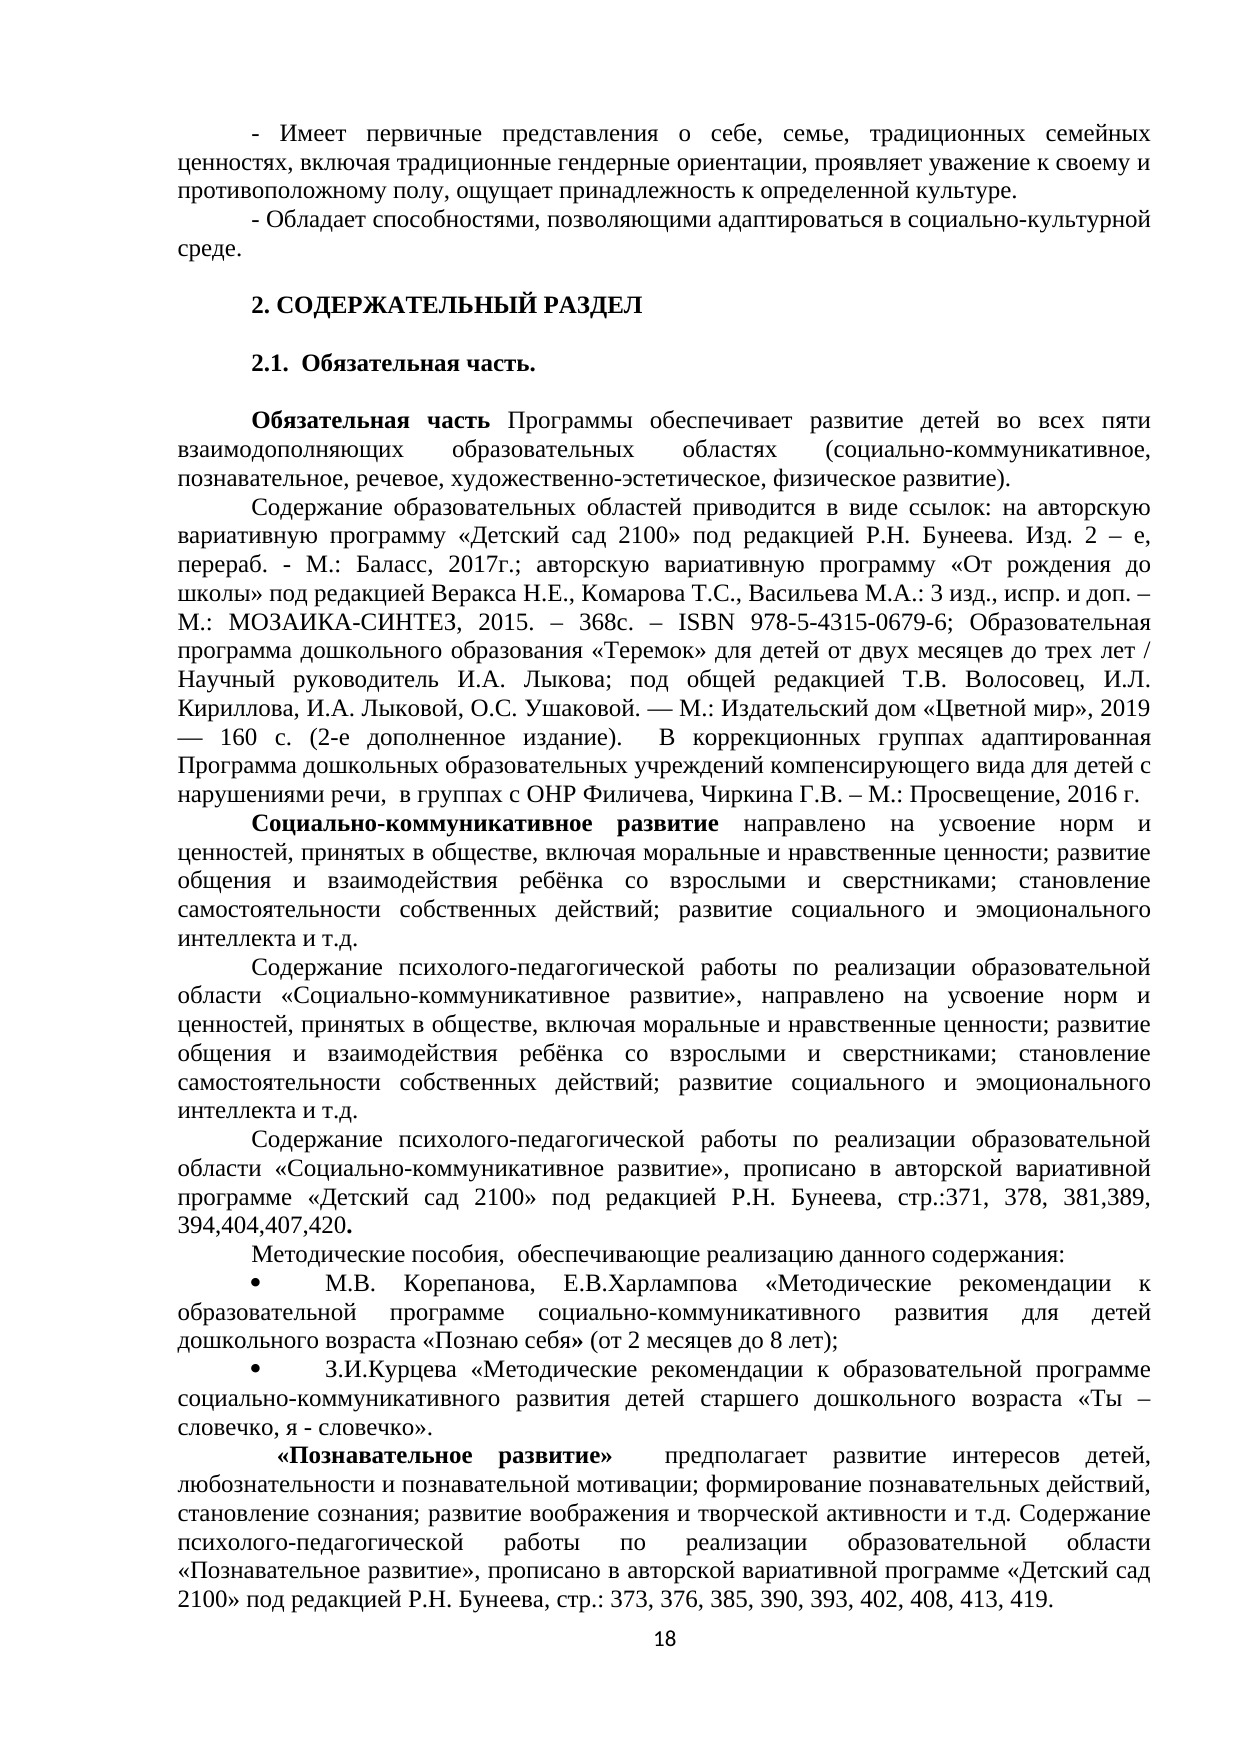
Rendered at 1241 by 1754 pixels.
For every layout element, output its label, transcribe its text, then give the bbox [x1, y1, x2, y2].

text 2. СОДЕРЖАТЕЛЬНЫЙ РАЗДЕЛ [177, 291, 1152, 319]
text Содержание психолого-педагогической работы по реализации образовательной области «Социально-коммуникативное развитие», прописано в авторской вариативной программе «Детский сад 2100» под редакцией Р.Н. Бунеева, стр.:371, 378, 381,389, 394,404,407,420. [177, 1124, 1152, 1239]
text - Имеет первичные представления о себе, семье, традиционных семейных ценностях, включая традиционные гендерные ориентации, проявляет уважение к своему и противоположному полу, ощущает принадлежность к определенной культуре. [177, 118, 1152, 204]
text Обязательная часть Программы обеспечивает развитие детей во всех пяти взаимодополняющих образовательных областях (социально-коммуникативное, познавательное, речевое, художественно-эстетическое, физическое развитие). [177, 406, 1152, 492]
text Содержание образовательных областей приводится в виде ссылок: на авторскую вариативную программу «Детский сад 2100» под редакцией Р.Н. Бунеева. Изд. 2 – е, перераб. - М.: Баласс, 2017г.; авторскую вариативную программу «От рождения до школы» под редакцией Веракса Н.Е., Комарова Т.С., Васильева М.А.: 3 изд., испр. и доп. – М.: МОЗАИКА-СИНТЕЗ, 2015. – 368с. – ISBN 978-5-4315-0679-6; Образовательная программа дошкольного образования «Теремок» для детей от двух месяцев до трех лет / Научный руководитель И.А. Лыкова; под общей редакцией Т.В. Волосовец, И.Л. Кириллова, И.А. Лыковой, О.С. Ушаковой. — М.: Издательский дом «Цветной мир», 2019 — 160 с. (2-е дополненное издание). В коррекционных группах адаптированная Программа дошкольных образовательных учреждений компенсирующего вида для детей с нарушениями речи, в группах с ОНР Филичева, Чиркина Г.В. – М.: Просвещение, 2016 г. [177, 492, 1152, 808]
text Содержание психолого-педагогической работы по реализации образовательной области «Социально-коммуникативное развитие», направлено на усвоение норм и ценностей, принятых в обществе, включая моральные и нравственные ценности; развитие общения и взаимодействия ребёнка со взрослыми и сверстниками; становление самостоятельности собственных действий; развитие социального и эмоционального интеллекта и т.д. [177, 952, 1152, 1124]
list М.В. Корепанова, Е.В.Харлампова «Методические рекомендации к образовательной программе социально-коммуникативного развития для детей дошкольного возраста «Познаю себя» (от 2 месяцев до 8 лет); [177, 1268, 1152, 1354]
text Социально-коммуникативное развитие направлено на усвоение норм и ценностей, принятых в обществе, включая моральные и нравственные ценности; развитие общения и взаимодействия ребёнка со взрослыми и сверстниками; становление самостоятельности собственных действий; развитие социального и эмоционального интеллекта и т.д. [177, 808, 1152, 952]
text Методические пособия, обеспечивающие реализацию данного содержания: [177, 1239, 1152, 1268]
text - Обладает способностями, позволяющими адаптироваться в социально-культурной среде. [177, 204, 1152, 262]
text «Познавательное развитие» предполагает развитие интересов детей, любознательности и познавательной мотивации; формирование познавательных действий, становление сознания; развитие воображения и творческой активности и т.д. Содержание психолого-педагогической работы по реализации образовательной области «Познавательное развитие», прописано в авторской вариативной программе «Детский сад 2100» под редакцией Р.Н. Бунеева, стр.: 373, 376, 385, 390, 393, 402, 408, 413, 419. [177, 1441, 1152, 1613]
text 2.1. Обязательная часть. [177, 348, 1152, 377]
list З.И.Курцева «Методические рекомендации к образовательной программе социально-коммуникативного развития детей старшего дошкольного возраста «Ты – словечко, я - словечко». [177, 1354, 1152, 1441]
